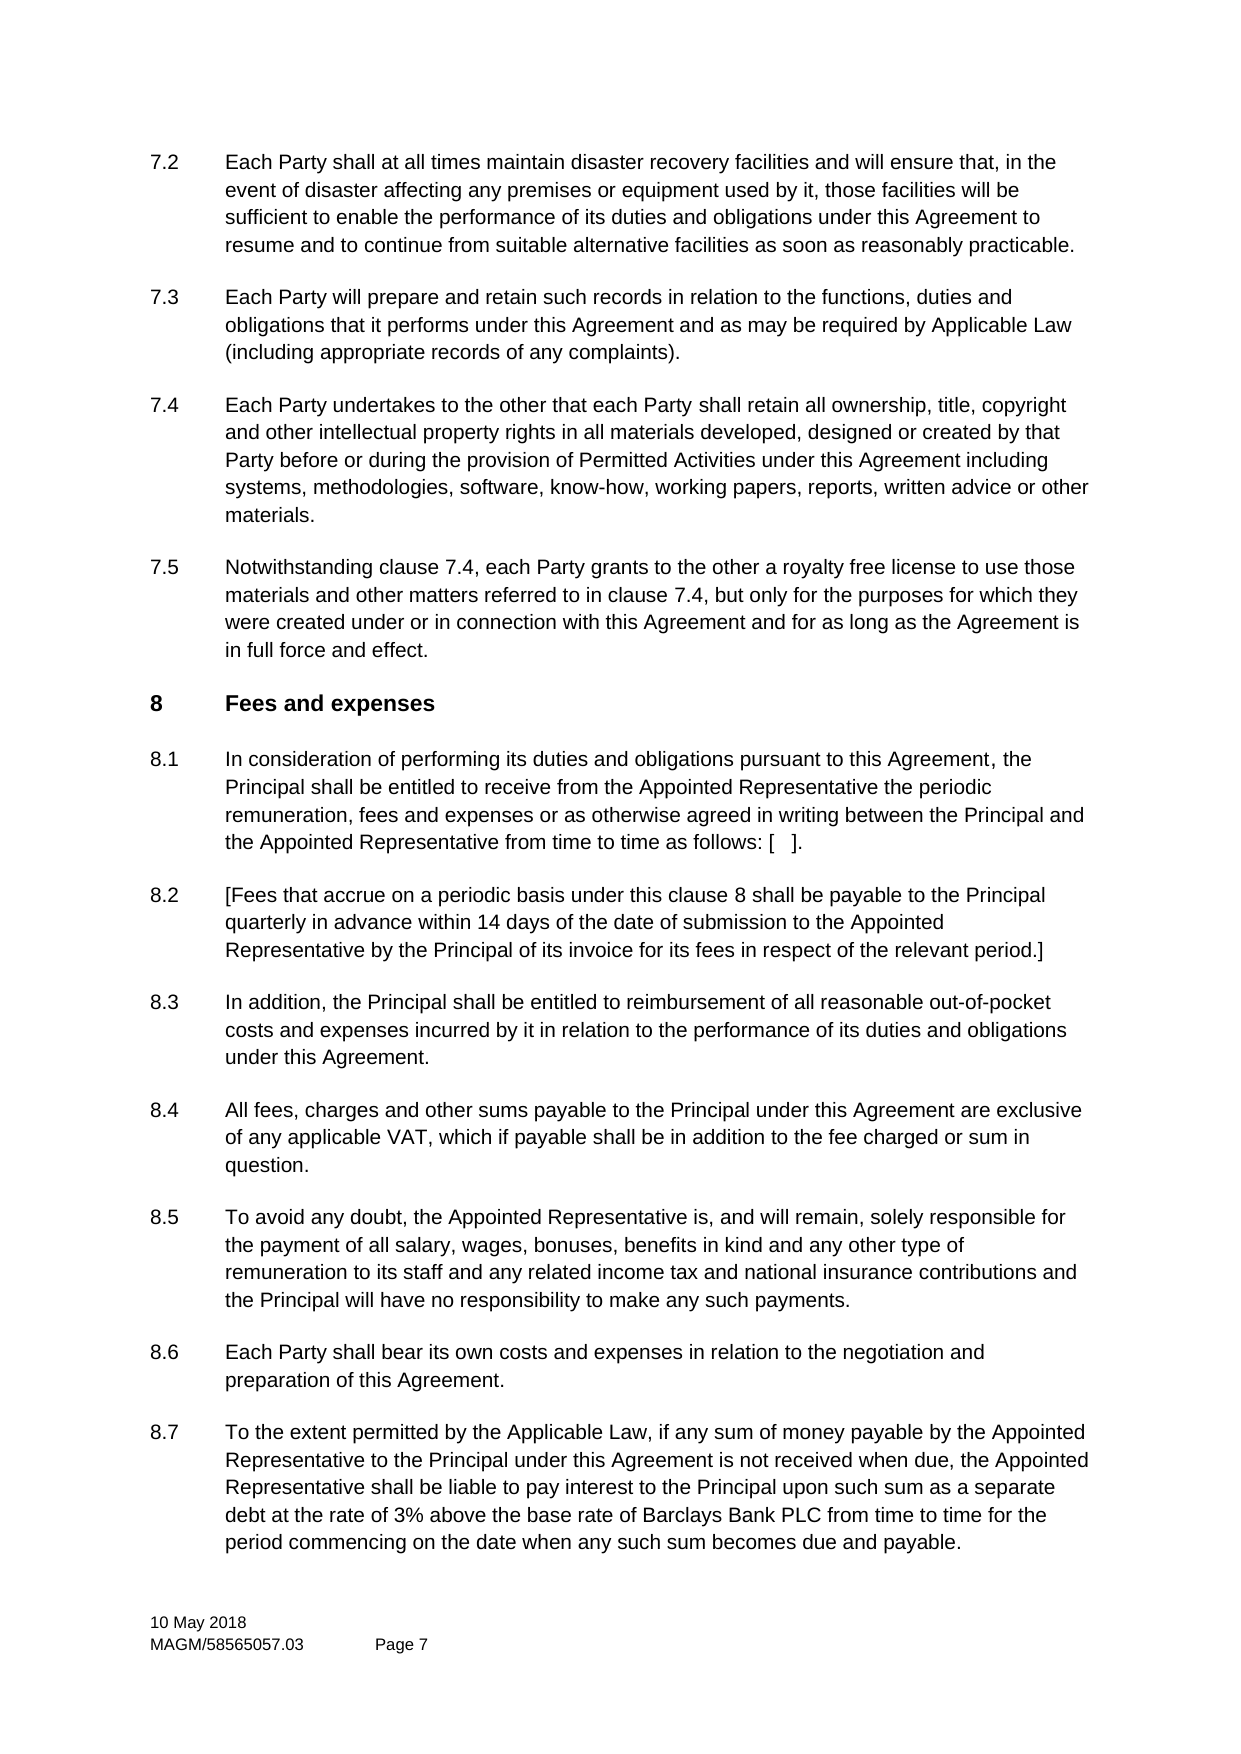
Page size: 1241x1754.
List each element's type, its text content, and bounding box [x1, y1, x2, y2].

text To avoid any doubt, the Appointed Representative is, and will remain, solely responsible for the payment of all salary, wages, bonuses, benefits in kind and any other type of remuneration to its staff and any related income tax and national insurance contributions and the Principal will have no responsibility to make any such payments. [150, 1205, 1090, 1312]
text Each Party will prepare and retain such records in relation to the functions, duties and obligations that it performs under this Agreement and as may be required by Applicable Law (including appropriate records of any complaints). [150, 285, 1090, 364]
text To the extent permitted by the Applicable Law, if any sum of money payable by the Appointed Representative to the Principal under this Agreement is not received when due, the Appointed Representative shall be liable to pay interest to the Principal upon such sum as a separate debt at the rate of 3% above the base rate of Barclays Bank PLC from time to time for the period commencing on the date when any such sum becomes due and payable. [150, 1420, 1090, 1554]
subtitle Fees and expenses [150, 690, 1090, 716]
text Each Party undertakes to the other that each Party shall retain all ownership, title, copyright and other intellectual property rights in all materials developed, designed or created by that Party before or during the provision of Permitted Activities under this Agreement including systems, methodologies, software, know-how, working papers, reports, written advice or other materials. [150, 392, 1090, 526]
text [Fees that accrue on a periodic basis under this clause 8 shall be payable to the Principal quarterly in advance within 14 days of the date of submission to the Appointed Representative by the Principal of its invoice for its fees in respect of the relevant period.] [150, 883, 1090, 962]
text In addition, the Principal shall be entitled to reimbursement of all reasonable out-of-pocket costs and expenses incurred by it in relation to the performance of its duties and obligations under this Agreement. [150, 990, 1090, 1069]
text Notwithstanding clause 7.4, each Party grants to the other a royalty free license to use those materials and other matters referred to in clause 7.4, but only for the purposes for which they were created under or in connection with this Agreement and for as long as the Agreement is in full force and effect. [150, 555, 1090, 661]
text Each Party shall bear its own costs and expenses in relation to the negotiation and preparation of this Agreement. [150, 1340, 1090, 1392]
text In consideration of performing its duties and obligations pursuant to this Agreement, the Principal shall be entitled to receive from the Appointed Representative the periodic remuneration, fees and expenses or as otherwise agreed in writing between the Principal and the Appointed Representative from time to time as follows: [ ]. [150, 745, 1090, 854]
text All fees, charges and other sums payable to the Principal under this Agreement are exclusive of any applicable VAT, which if payable shall be in addition to the fee charged or sum in question. [150, 1098, 1090, 1177]
text Each Party shall at all times maintain disaster recovery facilities and will ensure that, in the event of disaster affecting any premises or equipment used by it, those facilities will be sufficient to enable the performance of its duties and obligations under this Agreement to resume and to continue from suitable alternative facilities as soon as reasonably practicable. [150, 150, 1090, 256]
